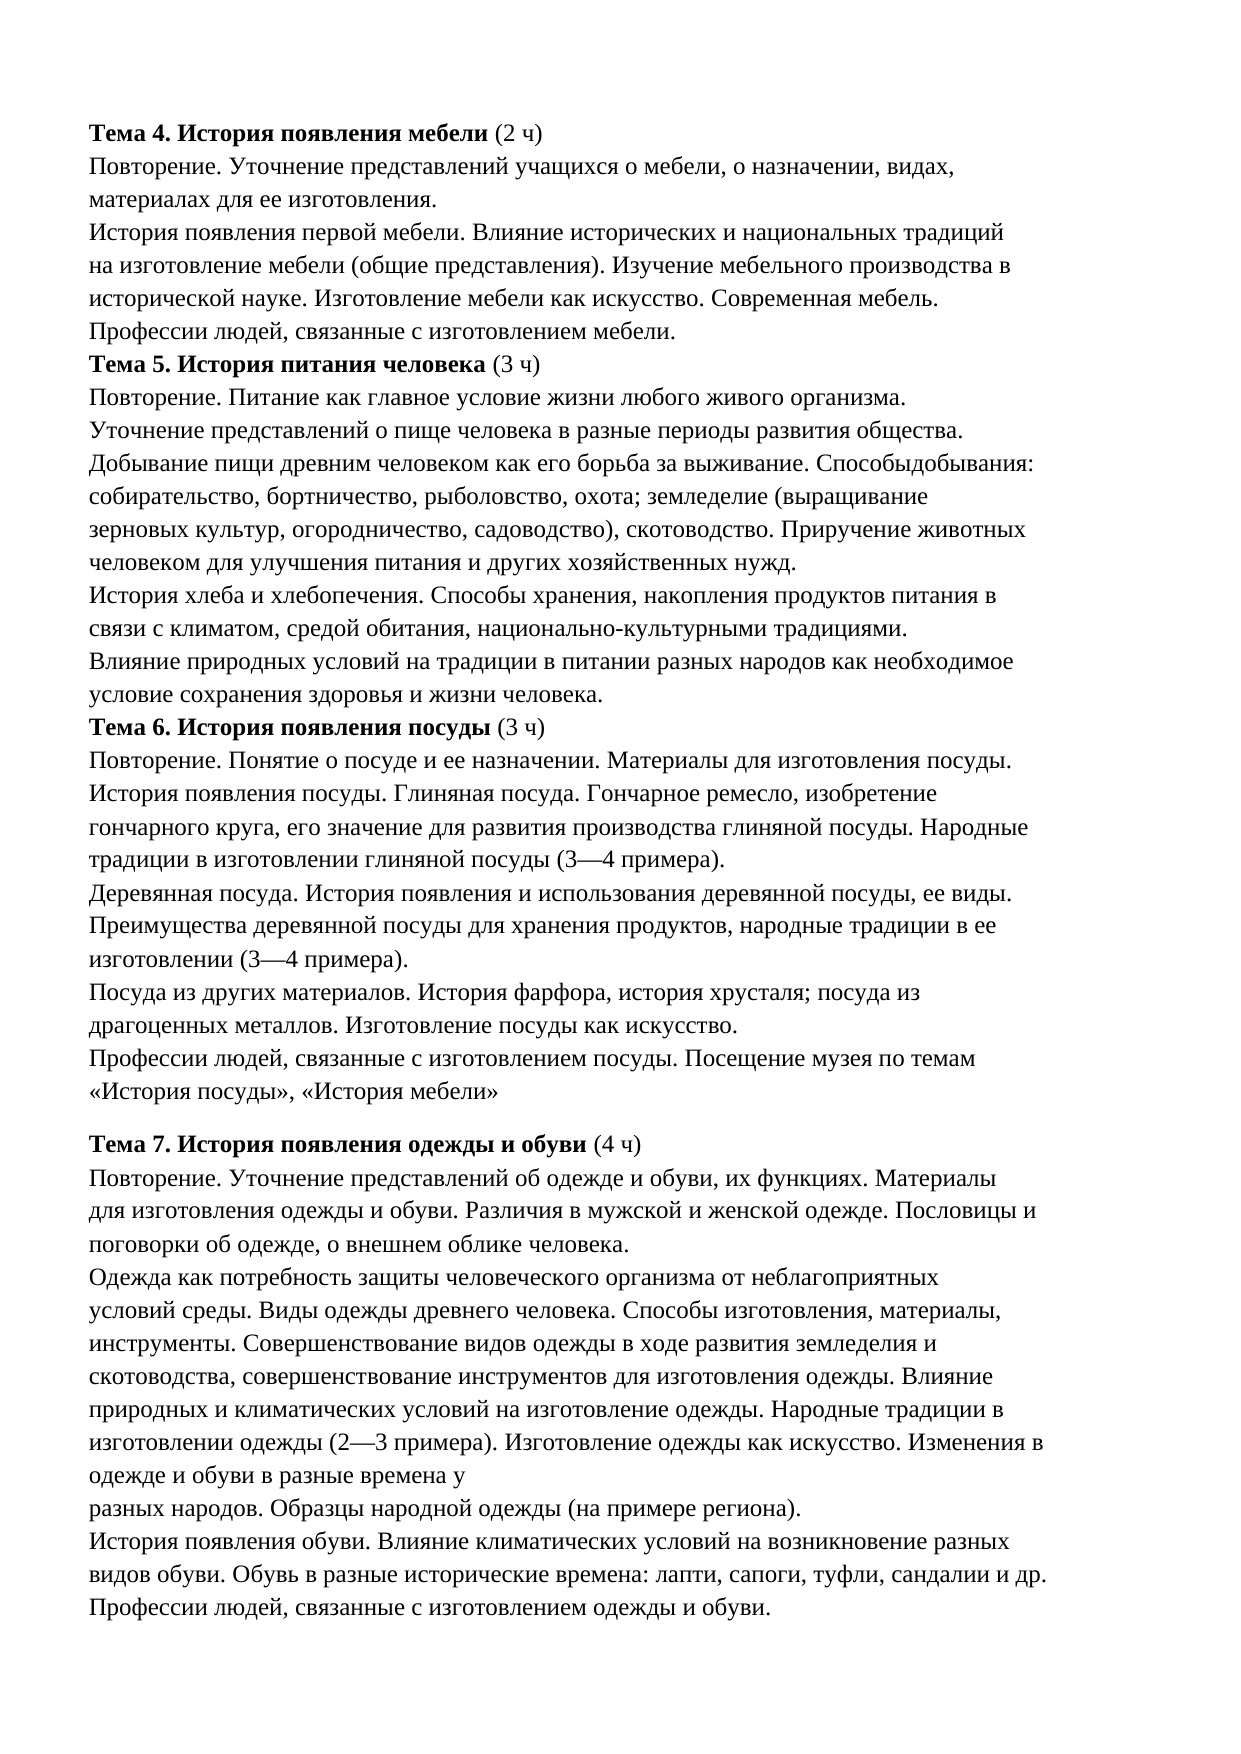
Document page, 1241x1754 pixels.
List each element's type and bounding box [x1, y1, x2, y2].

text [88, 118, 1063, 1104]
text [88, 1129, 1063, 1621]
